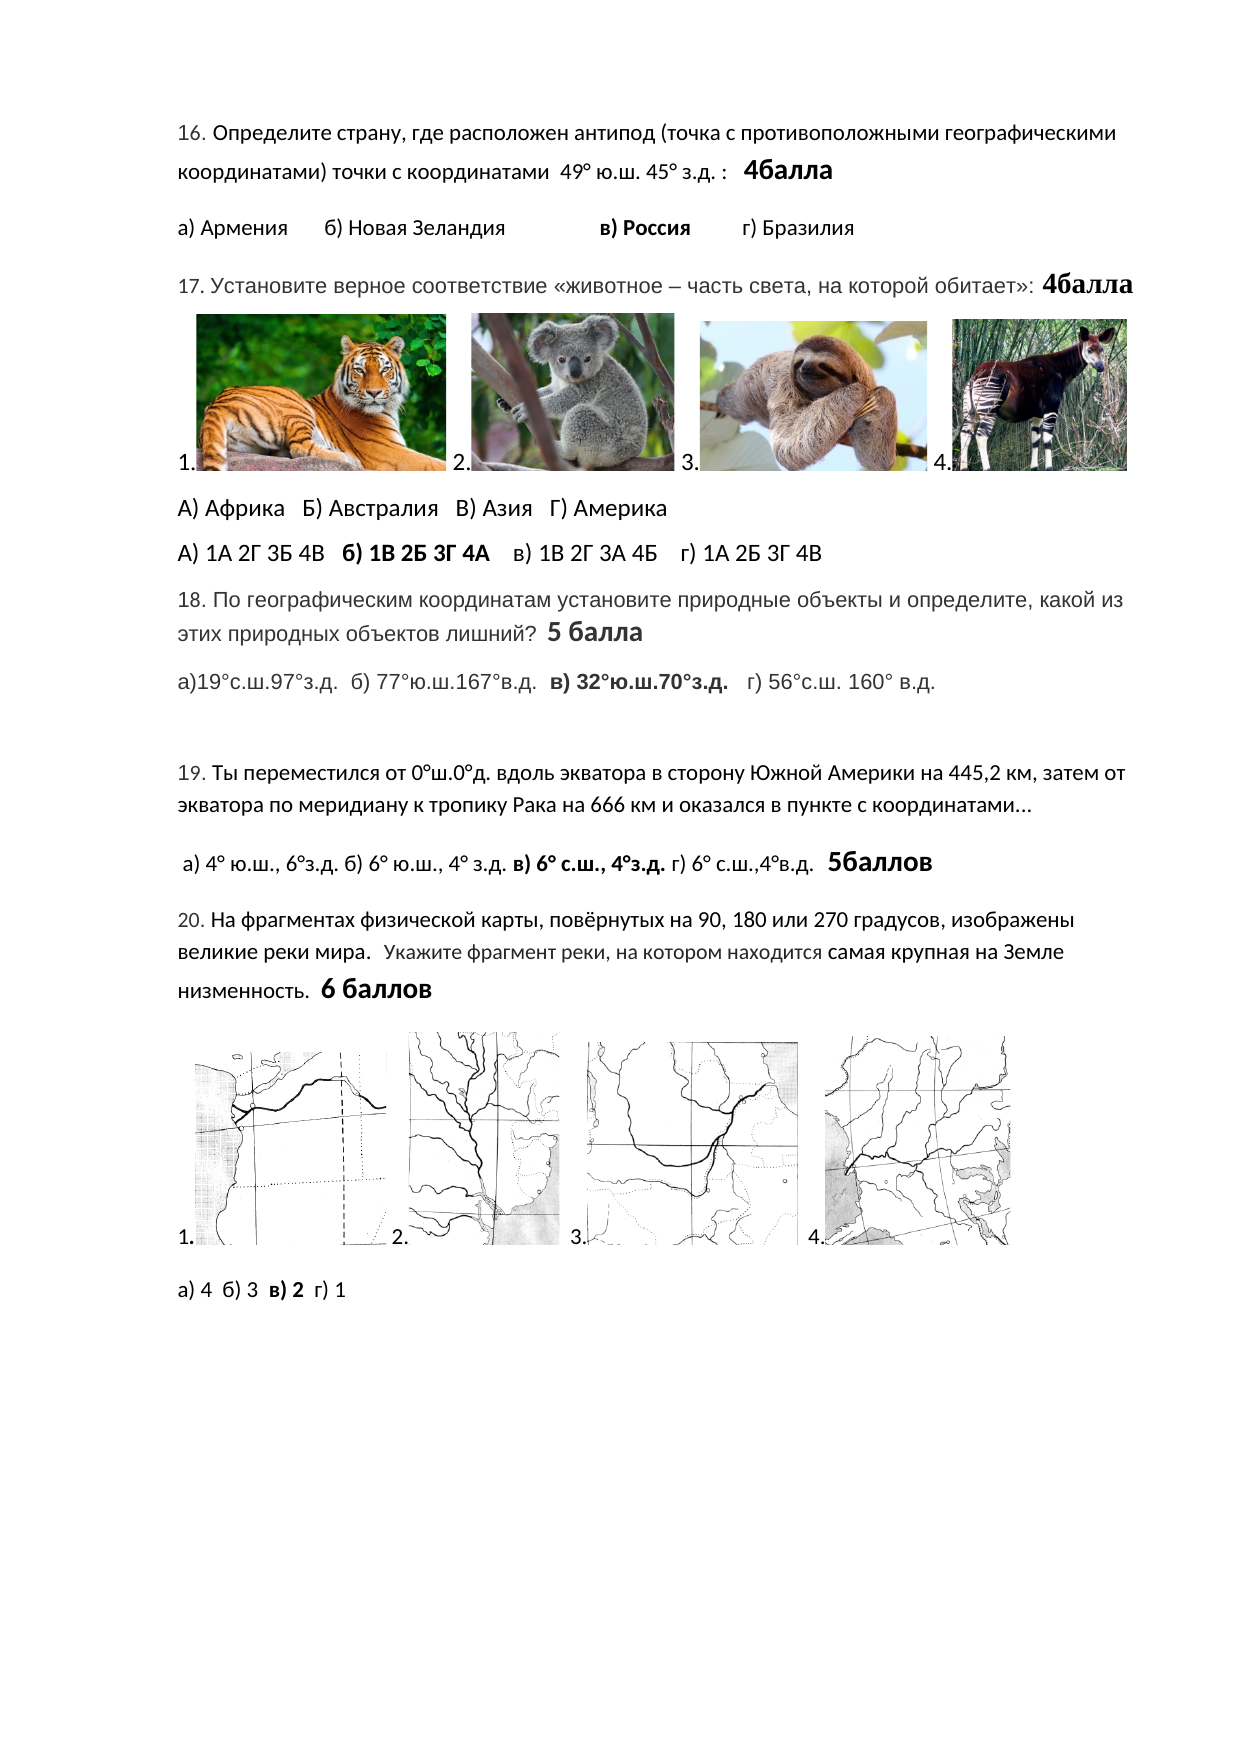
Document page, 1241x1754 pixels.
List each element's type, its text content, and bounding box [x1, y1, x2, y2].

text 17. Установите верное соответствие «животное – часть света, на которой обитает»: 4балла [177, 266, 1152, 300]
text А) 1А 2Г 3Б 4В б) 1В 2Б 3Г 4А в) 1В 2Г 3А 4Б г) 1А 2Б 3Г 4В [177, 536, 1152, 568]
text а) 4° ю.ш., 6°з.д. б) 6° ю.ш., 4° з.д. в) 6° с.ш., 4°з.д. г) 6° с.ш.,4°в.д. 5баллов [177, 843, 1152, 878]
picture [471, 313, 675, 471]
picture [952, 319, 1127, 471]
picture [699, 321, 928, 471]
picture [825, 1036, 1011, 1245]
text 20. На фрагментах физической карты, повёрнутых на 90, 180 или 270 градусов, изображены великие реки мира. Укажите фрагмент реки, на котором находится самая крупная на Земле низменность. 6 баллов [177, 905, 1152, 1006]
picture [408, 1032, 560, 1245]
text 16. Определите страну, где расположен антипод (точка с противоположными географическими координатами) точки с координатами 49° ю.ш. 45° з.д. : 4балла [177, 118, 1152, 187]
picture [195, 1052, 387, 1245]
text 18. По географическим координатам установите природные объекты и определите, какой из этих природных объектов лишний? 5 балла [177, 582, 1152, 648]
text а) Армения б) Новая Зеландия в) Россия г) Бразилия [177, 213, 1152, 241]
text 19. Ты переместился от 0°ш.0°д. вдоль экватора в сторону Южной Америки на 445,2 км, затем от экватора по меридиану к тропику Рака на 666 км и оказался в пункте с координатами... [177, 758, 1152, 818]
text а) 4 б) 3 в) 2 г) 1 [177, 1275, 1152, 1303]
text А) Африка Б) Австралия В) Азия Г) Америка [177, 491, 1152, 522]
picture [196, 314, 447, 471]
picture [587, 1042, 798, 1245]
text а)19°с.ш.97°з.д. б) 77°ю.ш.167°в.д. в) 32°ю.ш.70°з.д. г) 56°с.ш. 160° в.д. [177, 663, 1152, 694]
